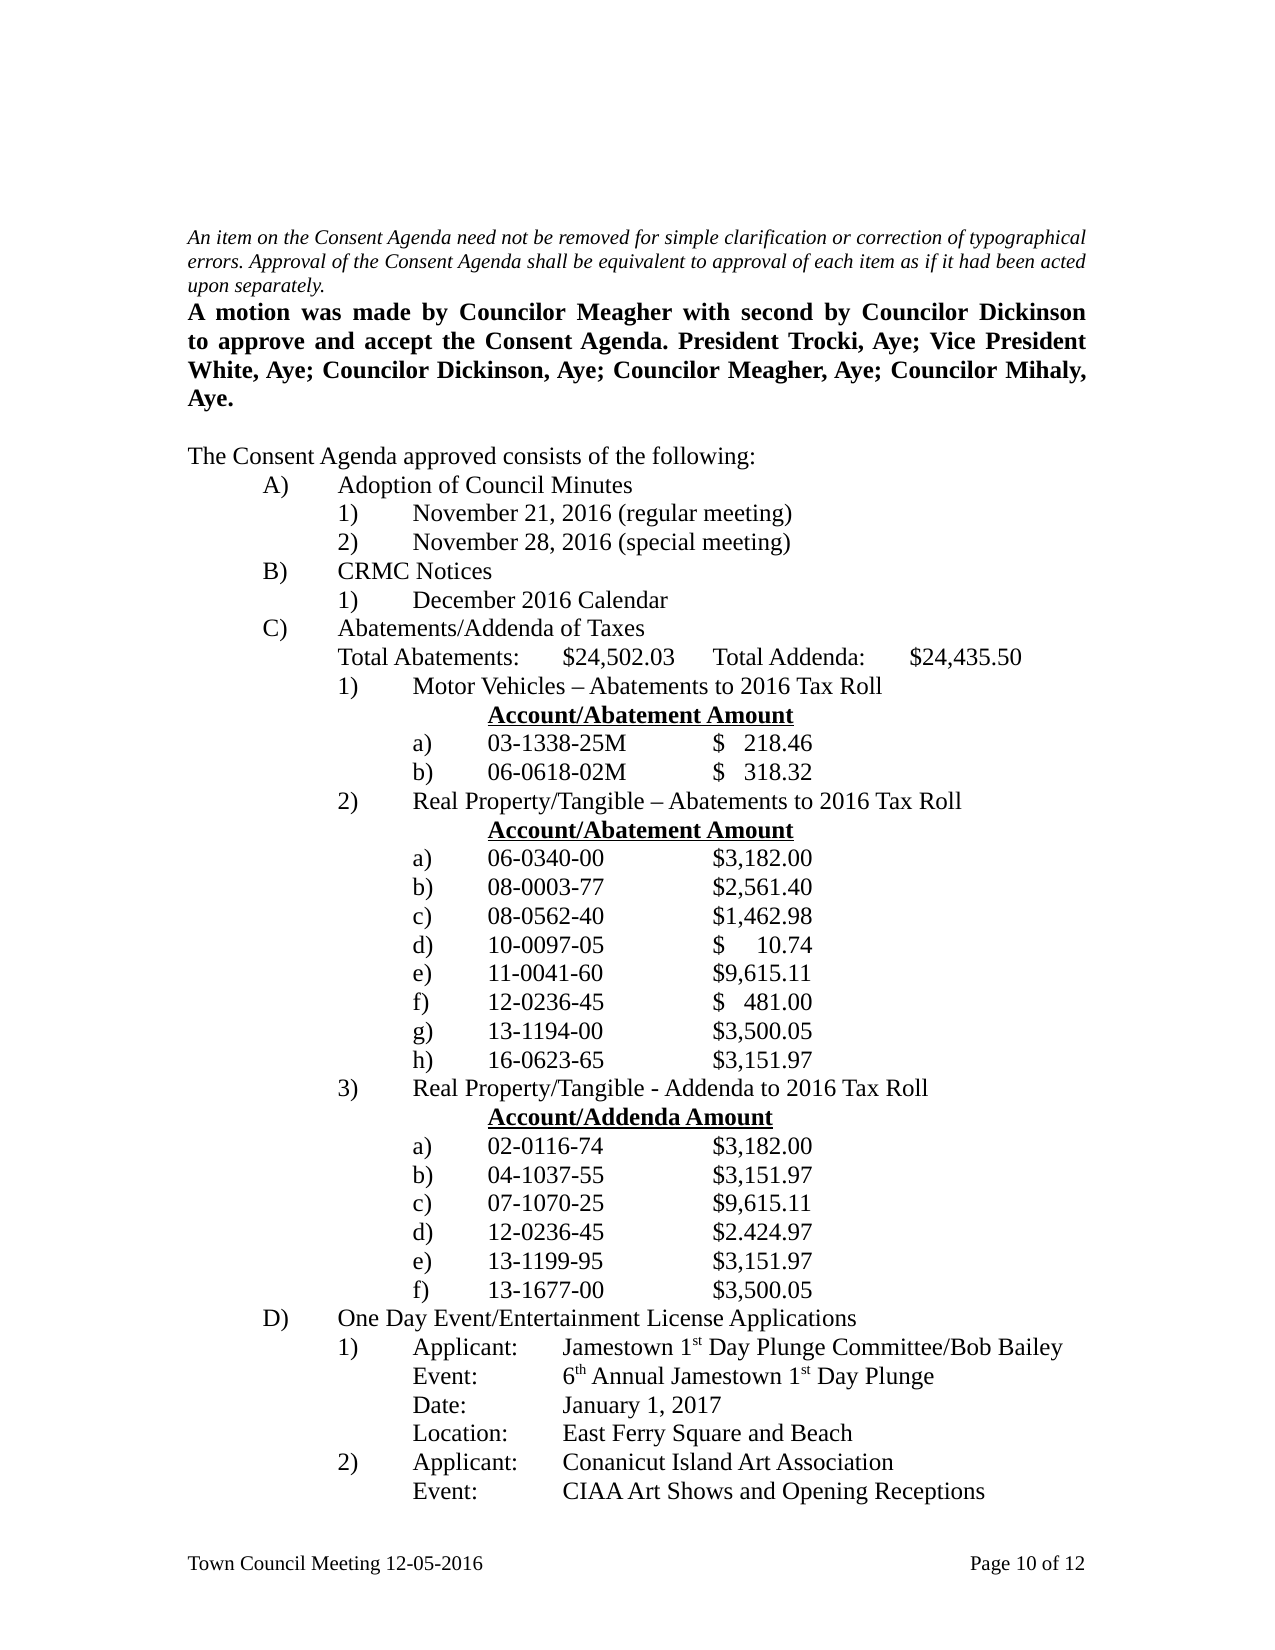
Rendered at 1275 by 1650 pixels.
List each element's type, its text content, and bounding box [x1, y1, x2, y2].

text A motion was made by Councilor Meagher with second by Councilor Dickinson to approve and accept the Consent Agenda. President Trocki, Aye; Vice President White, Aye; Councilor Dickinson, Aye; Councilor Meagher, Aye; Councilor Mihaly, Aye. [187, 297, 1087, 412]
subtitle Real Property/Tangible - Addenda to 2016 Tax Roll [337, 1073, 1087, 1102]
list Event: CIAA Art Shows and Opening Receptions [375, 1476, 1087, 1505]
subtitle 16-0623-65 $3,151.97 [187, 1045, 1087, 1073]
text An item on the Consent Agenda need not be removed for simple clarification or correction of typographical errors. Approval of the Consent Agenda shall be equivalent to approval of each item as if it had been acted upon separately. [187, 225, 1087, 297]
subtitle 02-0116-74 $3,182.00 [187, 1131, 1087, 1160]
list Location: East Ferry Square and Beach [262, 1418, 1087, 1447]
subtitle December 2016 Calendar [337, 585, 1087, 613]
subtitle One Day Event/Entertainment License Applications [262, 1303, 1087, 1332]
subtitle 12-0236-45 $ 481.00 [187, 987, 1087, 1016]
subtitle 04-1037-55 $3,151.97 [187, 1160, 1087, 1188]
subtitle CRMC Notices [262, 556, 1087, 585]
subtitle November 21, 2016 (regular meeting) [337, 498, 1087, 527]
text The Consent Agenda approved consists of the following: [187, 441, 1087, 470]
subtitle 12-0236-45 $2.424.97 [187, 1217, 1087, 1246]
subtitle 08-0562-40 $1,462.98 [366, 901, 1087, 930]
text Account/Addenda Amount [187, 1102, 1087, 1131]
subtitle 06-0618-02M $ 318.32 [412, 757, 1087, 786]
text Account/Abatement Amount [187, 815, 1087, 843]
subtitle 10-0097-05 $ 10.74 [366, 930, 1087, 958]
subtitle 13-1199-95 $3,151.97 [187, 1246, 1087, 1275]
subtitle Real Property/Tangible – Abatements to 2016 Tax Roll [337, 786, 1087, 815]
subtitle Applicant: Jamestown 1st Day Plunge Committee/Bob Bailey [337, 1332, 1087, 1361]
subtitle 13-1677-00 $3,500.05 [187, 1275, 1087, 1303]
subtitle Applicant: Conanicut Island Art Association [337, 1447, 1087, 1476]
subtitle 06-0340-00 $3,182.00 [187, 843, 1087, 872]
subtitle 07-1070-25 $9,615.11 [187, 1188, 1087, 1217]
text Total Abatements: $24,502.03 Total Addenda: $24,435.50 [187, 642, 1087, 671]
text Account/Abatement Amount [187, 700, 1087, 728]
subtitle November 28, 2016 (special meeting) [337, 527, 1087, 556]
subtitle 11-0041-60 $9,615.11 [412, 958, 1087, 987]
list Date: January 1, 2017 [262, 1390, 1087, 1418]
subtitle 13-1194-00 $3,500.05 [187, 1016, 1087, 1045]
subtitle 03-1338-25M $ 218.46 [187, 728, 1087, 757]
subtitle 08-0003-77 $2,561.40 [366, 872, 1087, 901]
subtitle Adoption of Council Minutes [262, 470, 1087, 498]
subtitle Abatements/Addenda of Taxes [262, 613, 1087, 642]
list Event: 6th Annual Jamestown 1st Day Plunge [262, 1361, 1087, 1390]
subtitle Motor Vehicles – Abatements to 2016 Tax Roll [337, 671, 1087, 700]
